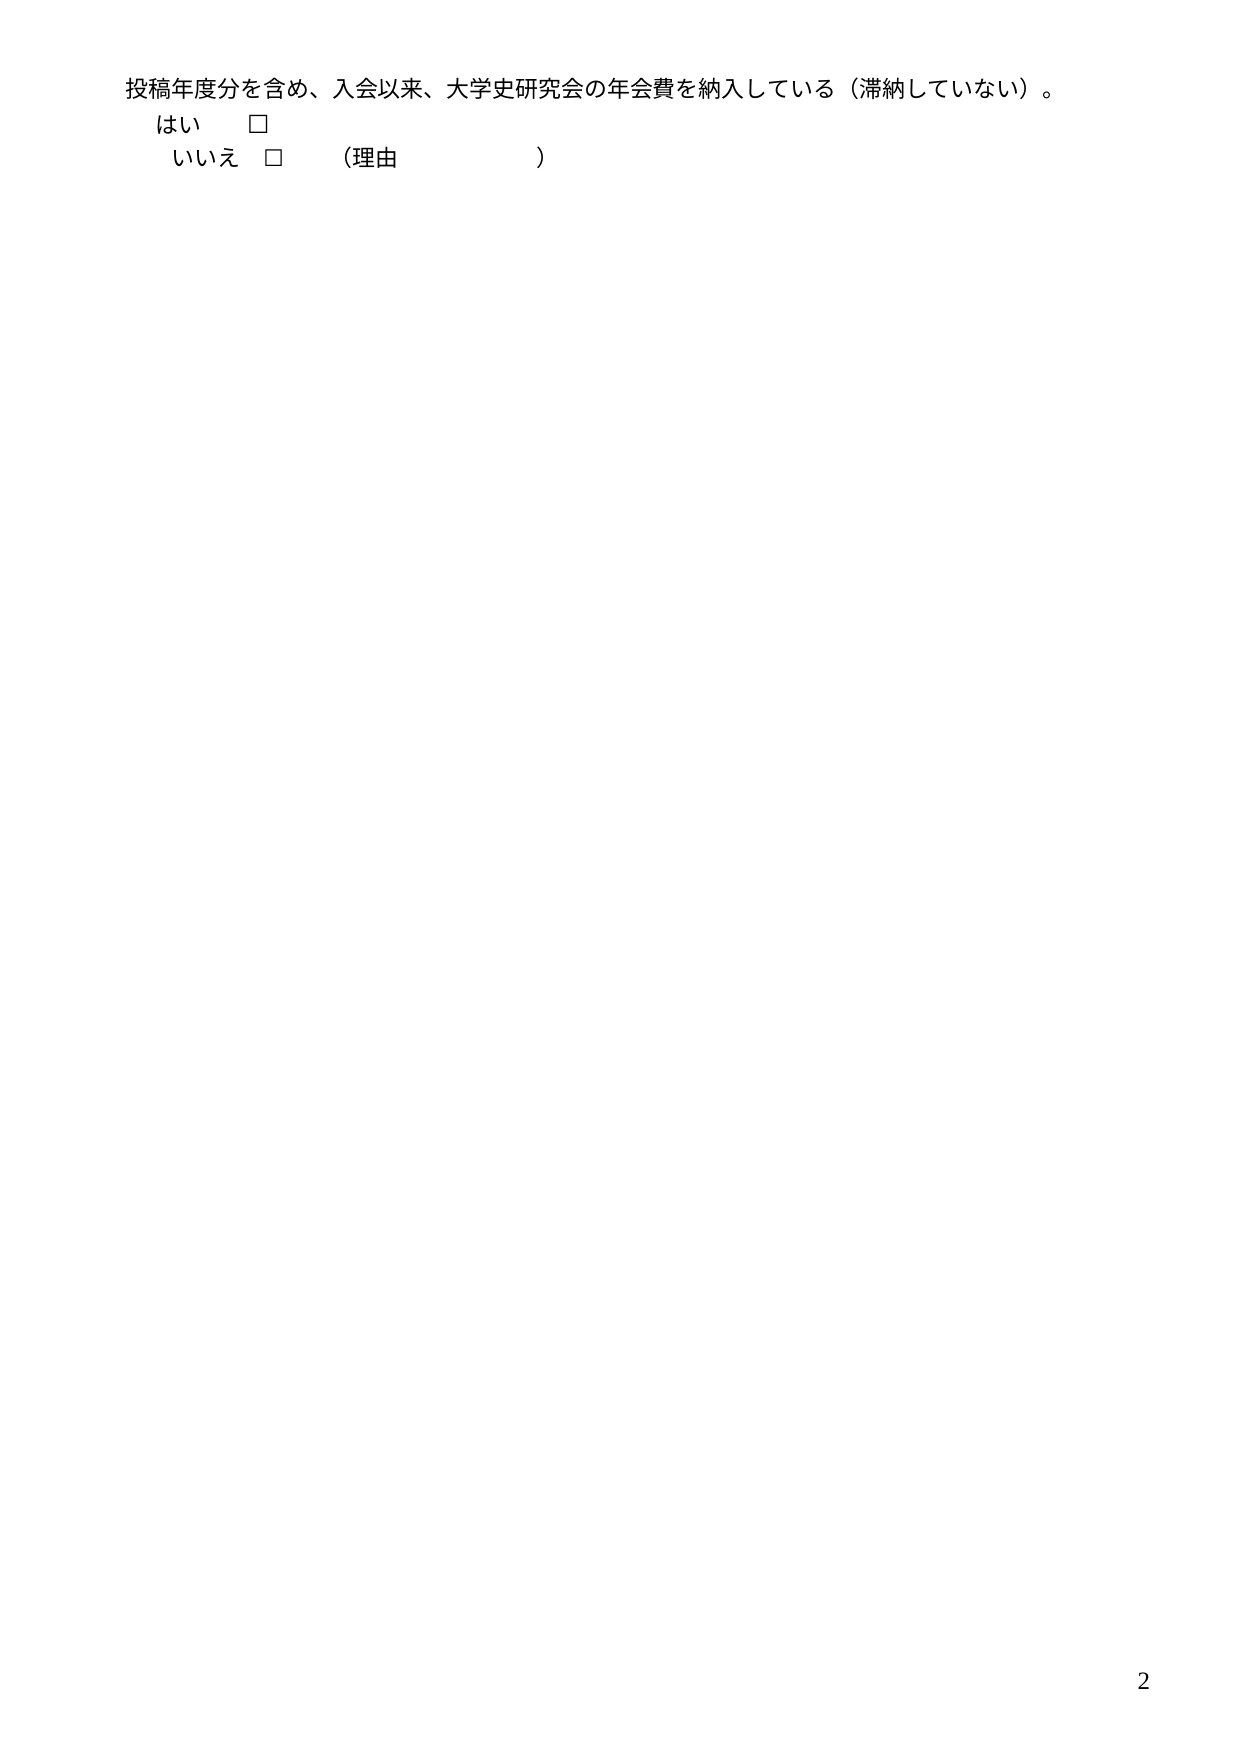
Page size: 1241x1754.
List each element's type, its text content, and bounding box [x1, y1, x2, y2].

text いいえ （理由 ） [80, 140, 1150, 173]
text 投稿年度分を含め、入会以来、大学史研究会の年会費を納入している（滞納していない）。 [80, 71, 1150, 104]
text はい [109, 104, 1150, 140]
